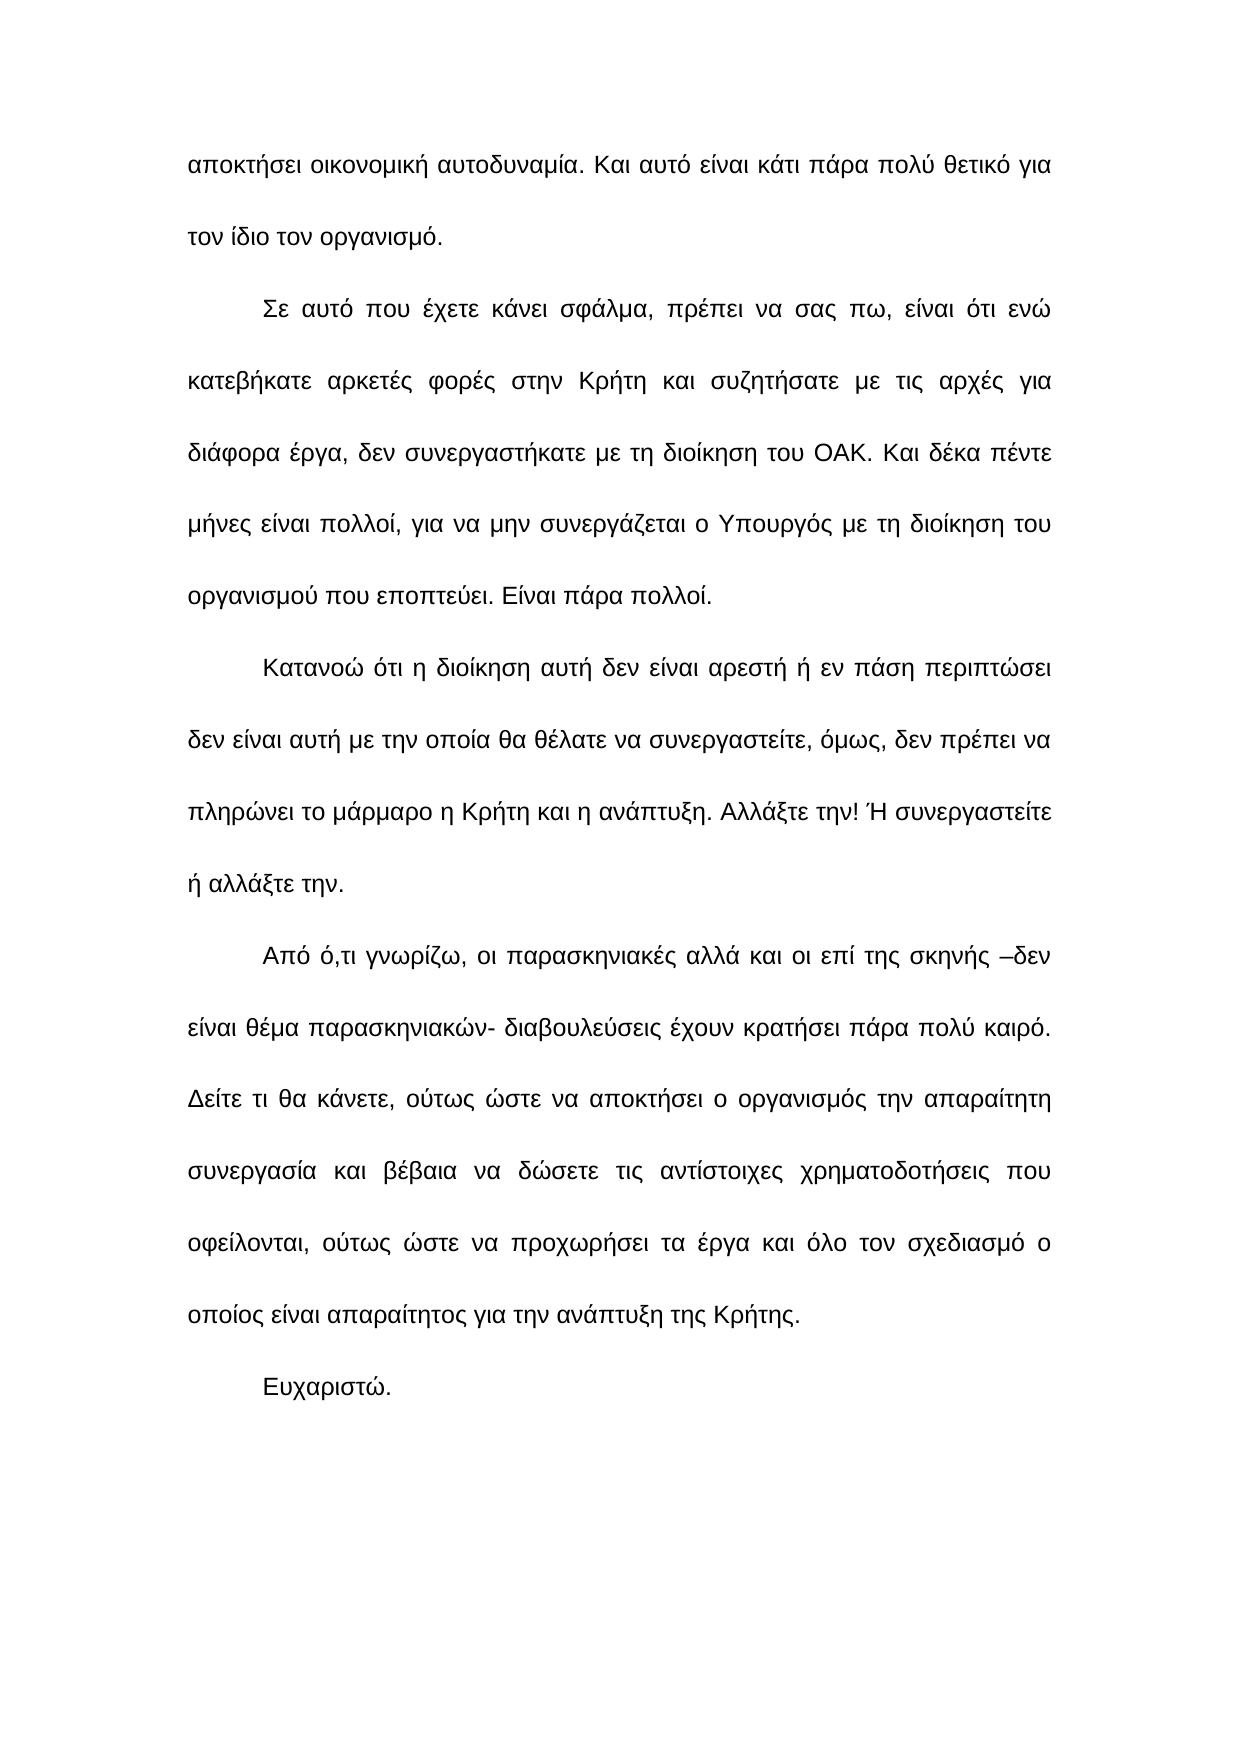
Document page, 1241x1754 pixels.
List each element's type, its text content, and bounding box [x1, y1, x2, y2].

text Σε αυτό που έχετε κάνει σφάλμα, πρέπει να σας πω, είναι ότι ενώ κατεβήκατε αρκετές φορές στην Κρήτη και συζητήσατε με τις αρχές για διάφορα έργα, δεν συνεργαστήκατε με τη διοίκηση του ΟΑΚ. Και δέκα πέντε μήνες είναι πολλοί, για να μην συνεργάζεται ο Υπουργός με τη διοίκηση του οργανισμού που εποπτεύει. Είναι πάρα πολλοί. [187, 294, 1053, 610]
text Από ό,τι γνωρίζω, οι παρασκηνιακές αλλά και οι επί της σκηνής –δεν είναι θέμα παρασκηνιακών- διαβουλεύσεις έχουν κρατήσει πάρα πολύ καιρό. Δείτε τι θα κάνετε, ούτως ώστε να αποκτήσει ο οργανισμός την απαραίτητη συνεργασία και βέβαια να δώσετε τις αντίστοιχες χρηματοδοτήσεις που οφείλονται, ούτως ώστε να προχωρήσει τα έργα και όλο τον σχεδιασμό ο οποίος είναι απαραίτητος για την ανάπτυξη της Κρήτης. [187, 941, 1053, 1329]
text Κατανοώ ότι η διοίκηση αυτή δεν είναι αρεστή ή εν πάση περιπτώσει δεν είναι αυτή με την οποία θα θέλατε να συνεργαστείτε, όμως, δεν πρέπει να πληρώνει το μάρμαρο η Κρήτη και η ανάπτυξη. Αλλάξτε την! Ή συνεργαστείτε ή αλλάξτε την. [187, 653, 1053, 897]
text Ευχαριστώ. [187, 1372, 1053, 1401]
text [187, 150, 1053, 251]
